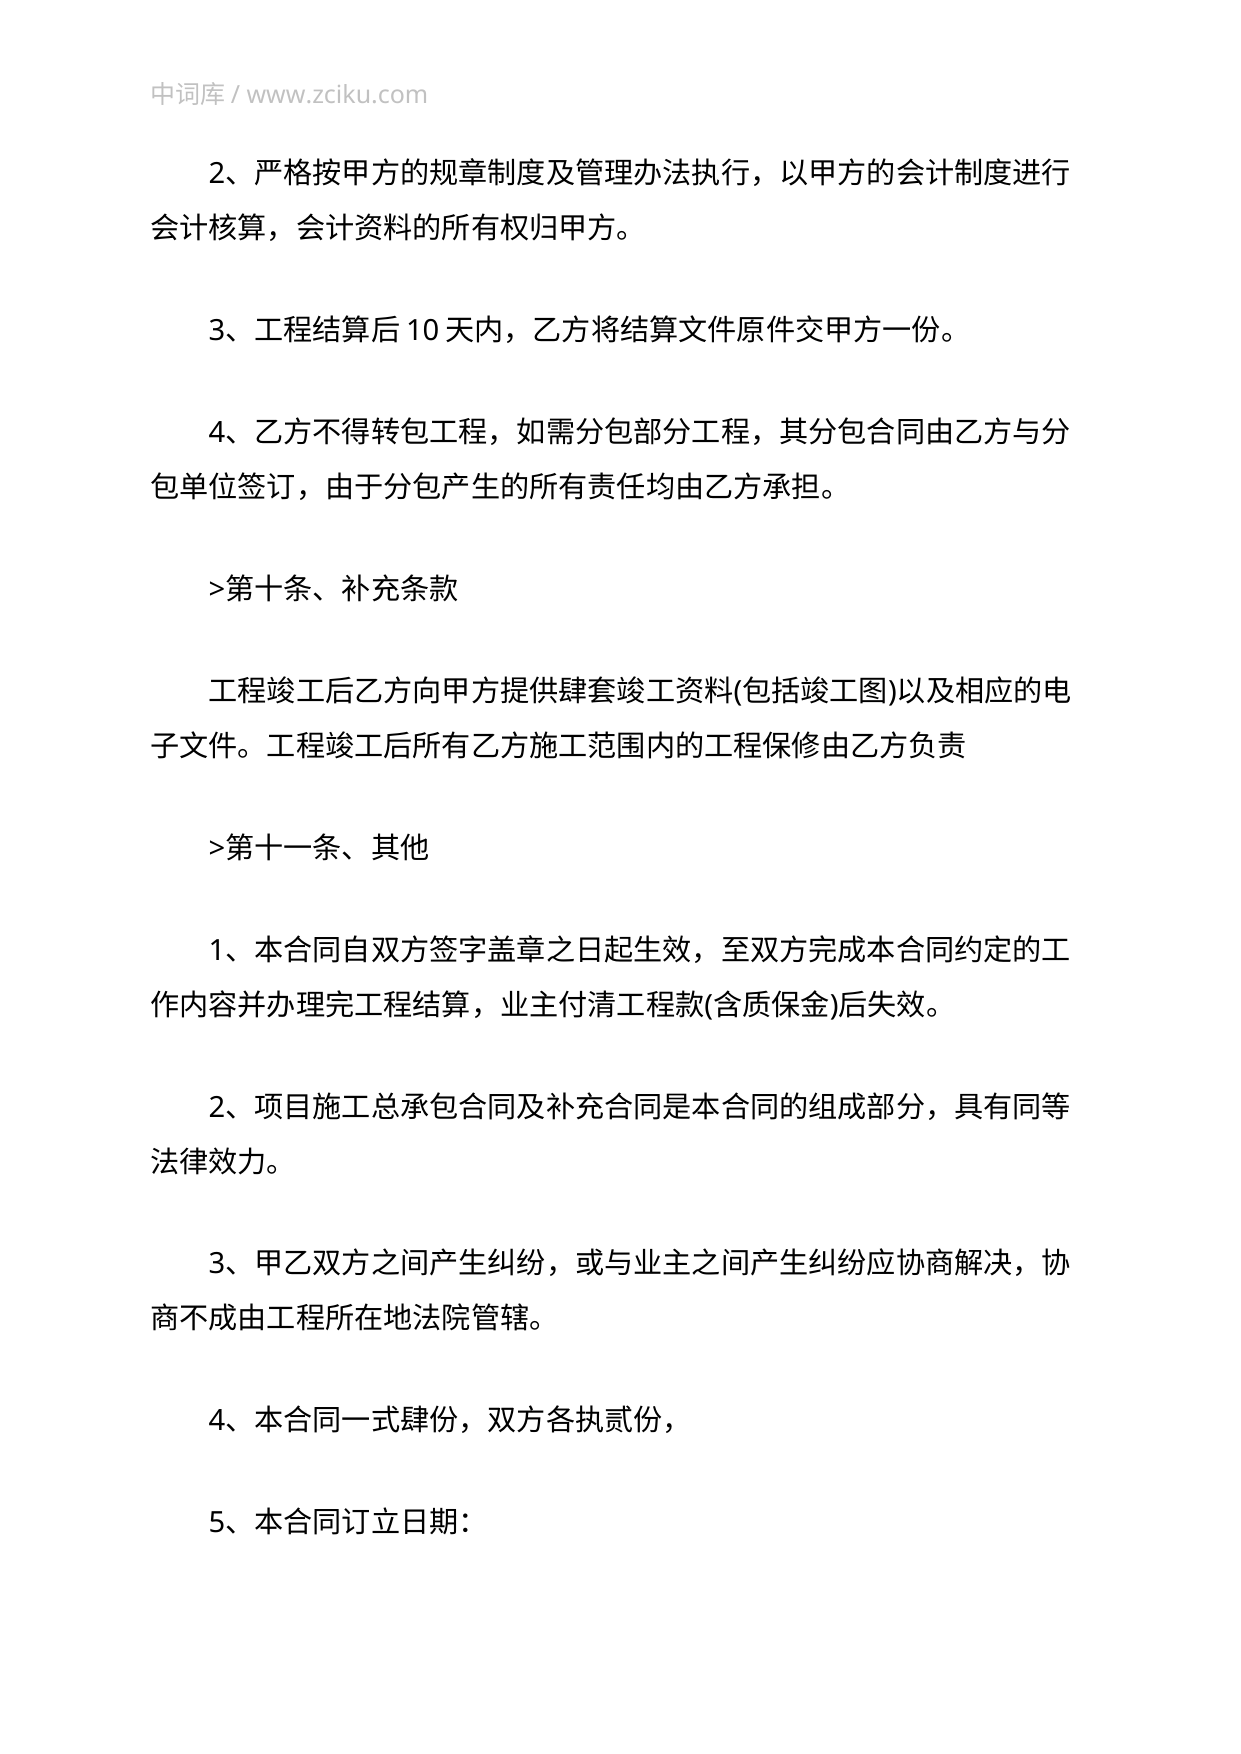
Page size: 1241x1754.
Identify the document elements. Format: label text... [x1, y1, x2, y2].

text 5、本合同订立日期： [150, 1499, 1090, 1541]
text >第十一条、其他 [150, 824, 1090, 867]
text 2、严格按甲方的规章制度及管理办法执行，以甲方的会计制度进行会计核算，会计资料的所有权归甲方。 [150, 150, 1090, 247]
text 1、本合同自双方签字盖章之日起生效，至双方完成本合同约定的工作内容并办理完工程结算，业主付清工程款(含质保金)后失效。 [150, 926, 1090, 1024]
text 4、本合同一式肆份，双方各执贰份， [150, 1397, 1090, 1439]
text 3、甲乙双方之间产生纠纷，或与业主之间产生纠纷应协商解决，协商不成由工程所在地法院管辖。 [150, 1240, 1090, 1337]
text >第十条、补充条款 [150, 566, 1090, 608]
text 3、工程结算后10天内，乙方将结算文件原件交甲方一份。 [150, 307, 1090, 349]
text 4、乙方不得转包工程，如需分包部分工程，其分包合同由乙方与分包单位签订，由于分包产生的所有责任均由乙方承担。 [150, 409, 1090, 506]
text 2、项目施工总承包合同及补充合同是本合同的组成部分，具有同等法律效力。 [150, 1083, 1090, 1181]
text 工程竣工后乙方向甲方提供肆套竣工资料(包括竣工图)以及相应的电子文件。工程竣工后所有乙方施工范围内的工程保修由乙方负责 [150, 667, 1090, 765]
